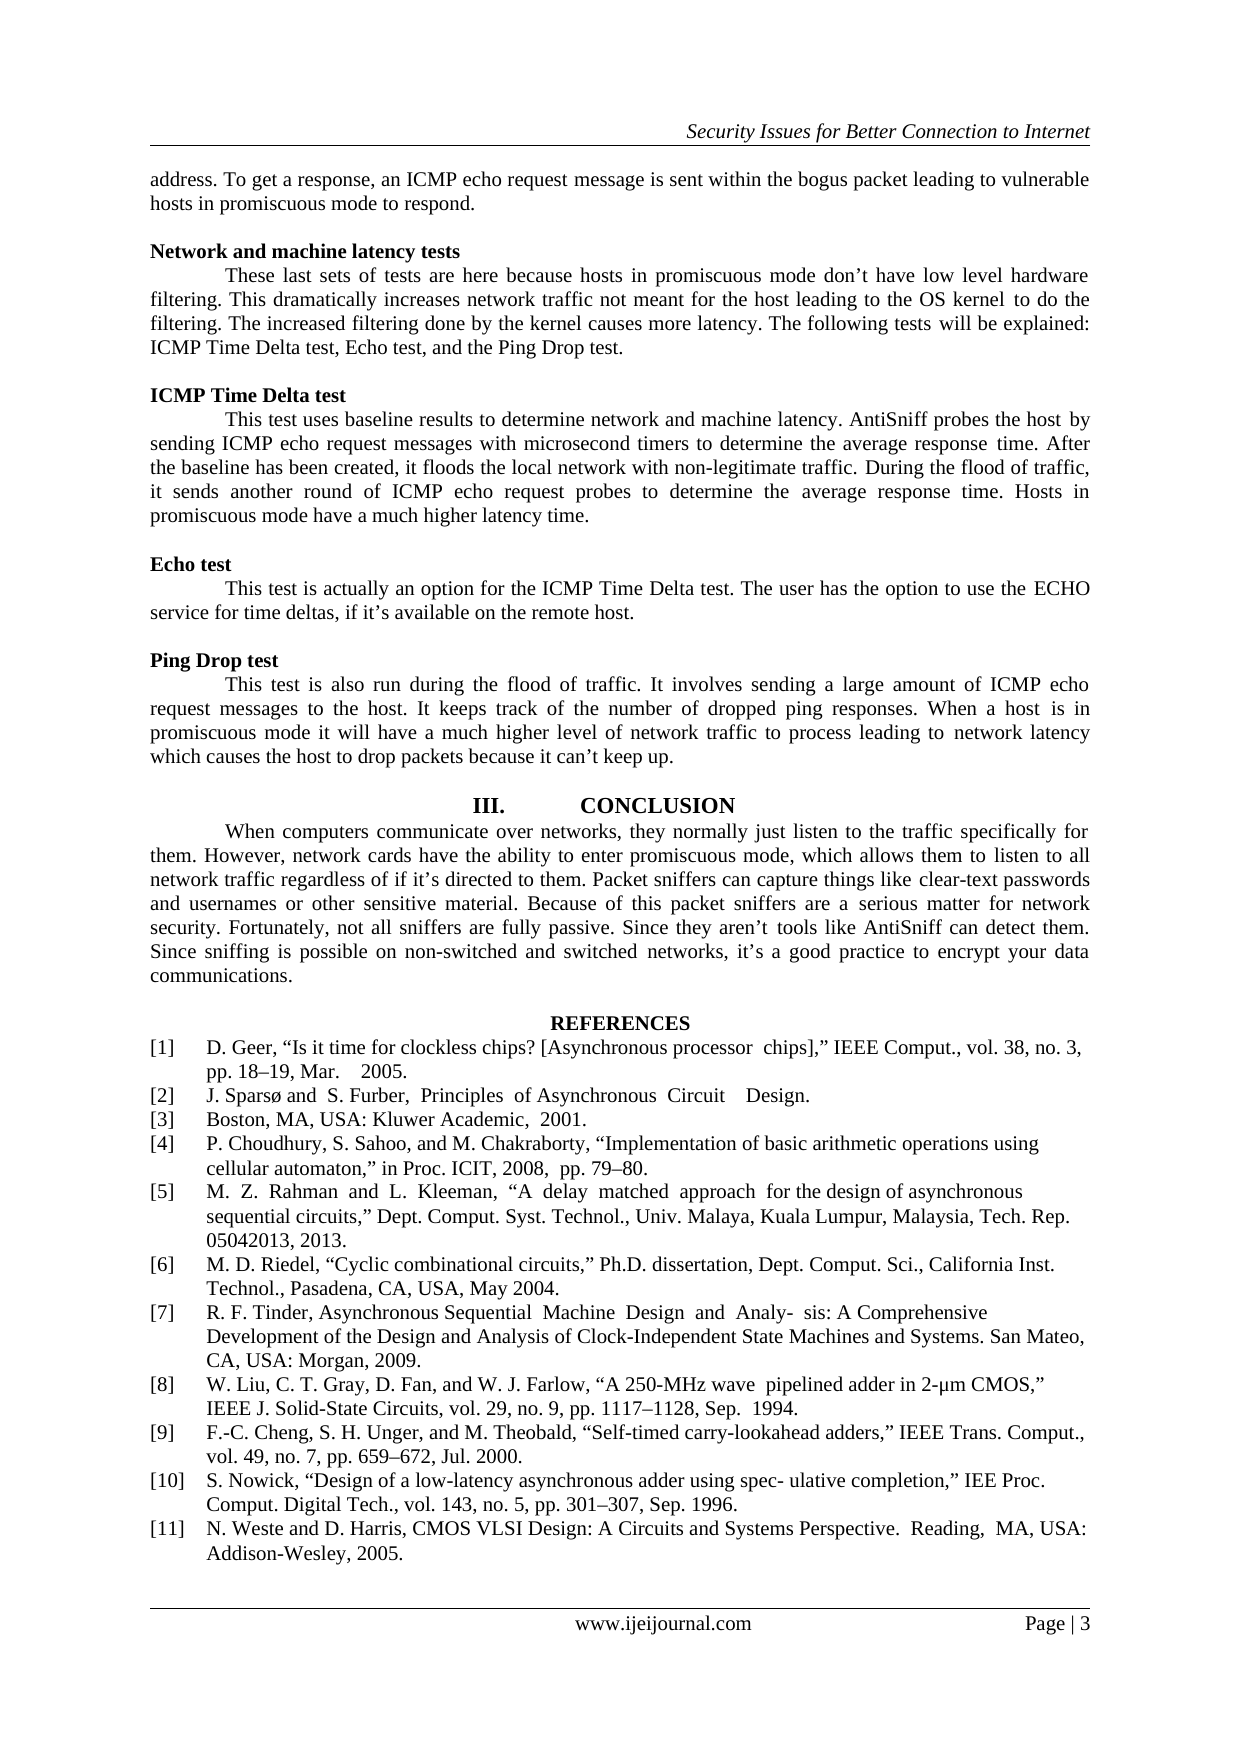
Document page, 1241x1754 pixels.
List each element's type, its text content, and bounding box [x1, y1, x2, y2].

text Ping Drop test [150, 648, 1090, 672]
text When computers communicate over networks, they normally just listen to the traffic specifically for them. However, network cards have the ability to enter promiscuous mode, which allows them to listen to all network traffic regardless of if it’s directed to them. Packet sniffers can capture things like clear-text passwords and usernames or other sensitive material. Because of this packet sniffers are a serious matter for network security. Fortunately, not all sniffers are fully passive. Since they aren’t tools like AntiSniff can detect them. Since sniffing is possible on non-switched and switched networks, it’s a good practice to encrypt your data communications. [150, 818, 1090, 987]
list Boston, MA, USA: Kluwer Academic, 2001. [150, 1107, 1090, 1131]
list R. F. Tinder, Asynchronous Sequential Machine Design and Analy- sis: A Comprehensive Development of the Design and Analysis of Clock-Independent State Machines and Systems. San Mateo, CA, USA: Morgan, 2009. [150, 1300, 1090, 1372]
text ICMP Time Delta test [150, 383, 1090, 407]
list P. Choudhury, S. Sahoo, and M. Chakraborty, “Implementation of basic arithmetic operations using cellular automaton,” in Proc. ICIT, 2008, pp. 79–80. [150, 1131, 1090, 1179]
list N. Weste and D. Harris, CMOS VLSI Design: A Circuits and Systems Perspective. Reading, MA, USA: Addison-Wesley, 2005. [150, 1516, 1090, 1564]
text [150, 167, 1090, 215]
list F.-C. Cheng, S. H. Unger, and M. Theobald, “Self-timed carry-lookahead adders,” IEEE Trans. Comput., vol. 49, no. 7, pp. 659–672, Jul. 2000. [150, 1420, 1090, 1468]
list W. Liu, C. T. Gray, D. Fan, and W. J. Farlow, “A 250-MHz wave pipelined adder in 2-μm CMOS,” IEEE J. Solid-State Circuits, vol. 29, no. 9, pp. 1117–1128, Sep. 1994. [150, 1372, 1090, 1420]
list M. D. Riedel, “Cyclic combinational circuits,” Ph.D. dissertation, Dept. Comput. Sci., California Inst. Technol., Pasadena, CA, USA, May 2004. [150, 1252, 1090, 1300]
list D. Geer, “Is it time for clockless chips? [Asynchronous processor chips],” IEEE Comput., vol. 38, no. 3, pp. 18–19, Mar. 2005. [150, 1035, 1090, 1083]
text Echo test [150, 552, 1090, 576]
text REFERENCES [150, 1011, 1090, 1035]
text This test is actually an option for the ICMP Time Delta test. The user has the option to use the ECHO service for time deltas, if it’s available on the remote host. [150, 576, 1090, 624]
text Network and machine latency tests [150, 239, 1090, 263]
text This test uses baseline results to determine network and machine latency. AntiSniff probes the host by sending ICMP echo request messages with microsecond timers to determine the average response time. After the baseline has been created, it floods the local network with non-legitimate traffic. During the flood of traffic, it sends another round of ICMP echo request probes to determine the average response time. Hosts in promiscuous mode have a much higher latency time. [150, 407, 1090, 527]
list S. Nowick, “Design of a low-latency asynchronous adder using spec- ulative completion,” IEE Proc. Comput. Digital Tech., vol. 143, no. 5, pp. 301–307, Sep. 1996. [150, 1468, 1090, 1516]
subtitle CONCLUSION [150, 792, 1090, 818]
text These last sets of tests are here because hosts in promiscuous mode don’t have low level hardware filtering. This dramatically increases network traffic not meant for the host leading to the OS kernel to do the filtering. The increased filtering done by the kernel causes more latency. The following tests will be explained: ICMP Time Delta test, Echo test, and the Ping Drop test. [150, 263, 1090, 359]
list M. Z. Rahman and L. Kleeman, “A delay matched approach for the design of asynchronous sequential circuits,” Dept. Comput. Syst. Technol., Univ. Malaya, Kuala Lumpur, Malaysia, Tech. Rep. 05042013, 2013. [150, 1179, 1090, 1252]
list J. Sparsø and S. Furber, Principles of Asynchronous Circuit Design. [150, 1083, 1090, 1107]
text This test is also run during the flood of traffic. It involves sending a large amount of ICMP echo request messages to the host. It keeps track of the number of dropped ping responses. When a host is in promiscuous mode it will have a much higher level of network traffic to process leading to network latency which causes the host to drop packets because it can’t keep up. [150, 672, 1090, 768]
